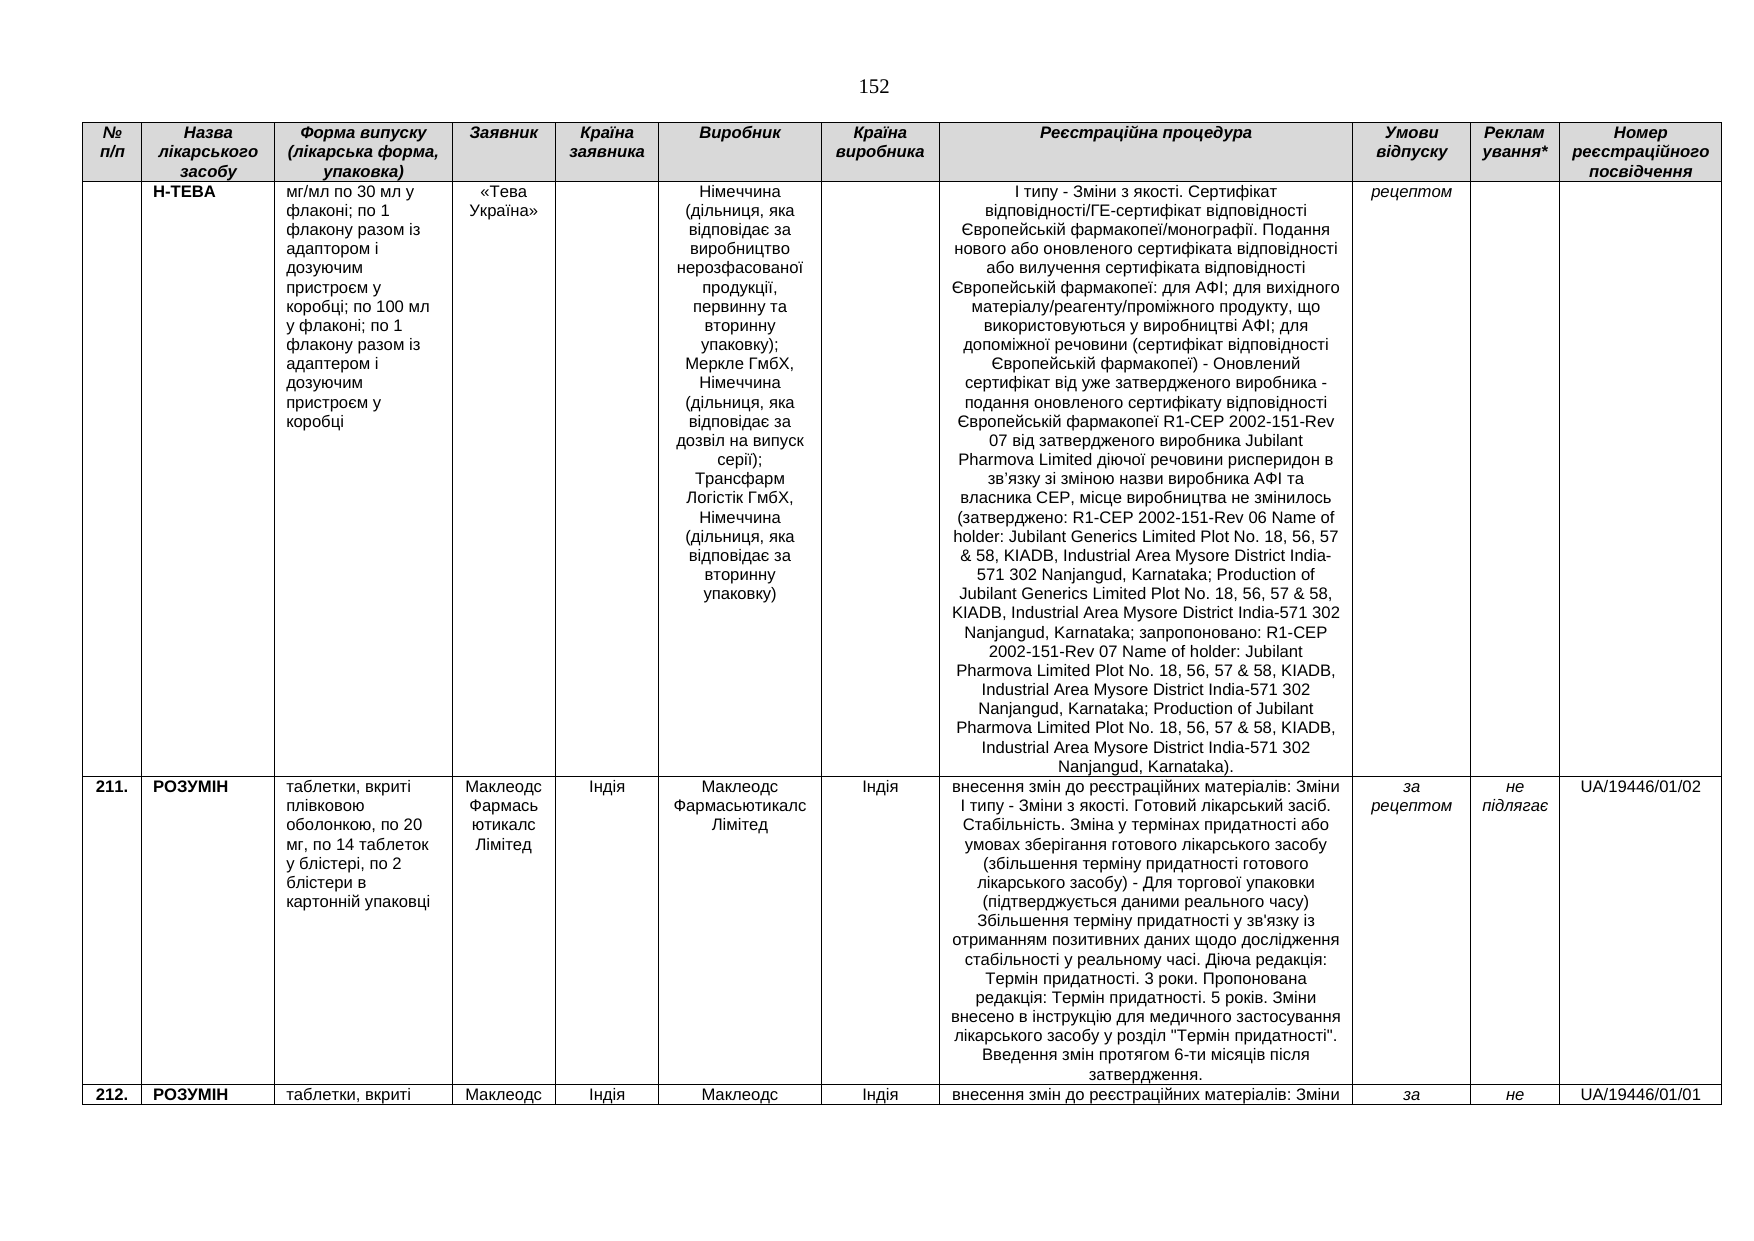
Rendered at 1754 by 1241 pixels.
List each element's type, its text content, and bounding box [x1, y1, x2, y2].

table_header Рекламування* [1471, 123, 1559, 181]
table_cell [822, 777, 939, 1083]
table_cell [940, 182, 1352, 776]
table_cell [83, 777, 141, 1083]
table_header Країна заявника [556, 123, 658, 181]
table_header Назва лікарського засобу [142, 123, 274, 181]
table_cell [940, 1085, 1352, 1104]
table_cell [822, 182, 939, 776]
table_header Виробник [659, 123, 821, 181]
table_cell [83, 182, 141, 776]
table_header № п/п [83, 123, 141, 181]
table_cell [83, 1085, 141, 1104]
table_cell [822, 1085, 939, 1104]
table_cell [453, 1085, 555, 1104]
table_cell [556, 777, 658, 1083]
table_header Реєстраційна процедура [940, 123, 1352, 181]
table_header Заявник [453, 123, 555, 181]
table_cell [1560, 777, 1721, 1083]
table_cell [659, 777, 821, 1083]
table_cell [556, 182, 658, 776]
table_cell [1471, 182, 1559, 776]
table_header Форма випуску (лікарська форма, упаковка) [275, 123, 452, 181]
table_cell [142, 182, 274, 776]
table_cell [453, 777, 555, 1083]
table_header Номер реєстраційного посвідчення [1560, 123, 1721, 181]
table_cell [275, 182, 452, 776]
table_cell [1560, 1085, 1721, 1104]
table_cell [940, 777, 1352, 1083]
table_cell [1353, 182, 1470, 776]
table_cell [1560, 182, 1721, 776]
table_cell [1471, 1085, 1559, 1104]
table_header Умови відпуску [1353, 123, 1470, 181]
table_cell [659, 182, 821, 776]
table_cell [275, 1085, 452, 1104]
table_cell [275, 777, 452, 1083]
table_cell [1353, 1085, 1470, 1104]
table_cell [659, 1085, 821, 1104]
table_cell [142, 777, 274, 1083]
table_header Країна виробника [822, 123, 939, 181]
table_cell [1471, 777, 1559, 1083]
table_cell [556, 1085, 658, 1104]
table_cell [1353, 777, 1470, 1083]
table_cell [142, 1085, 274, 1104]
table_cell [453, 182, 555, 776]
